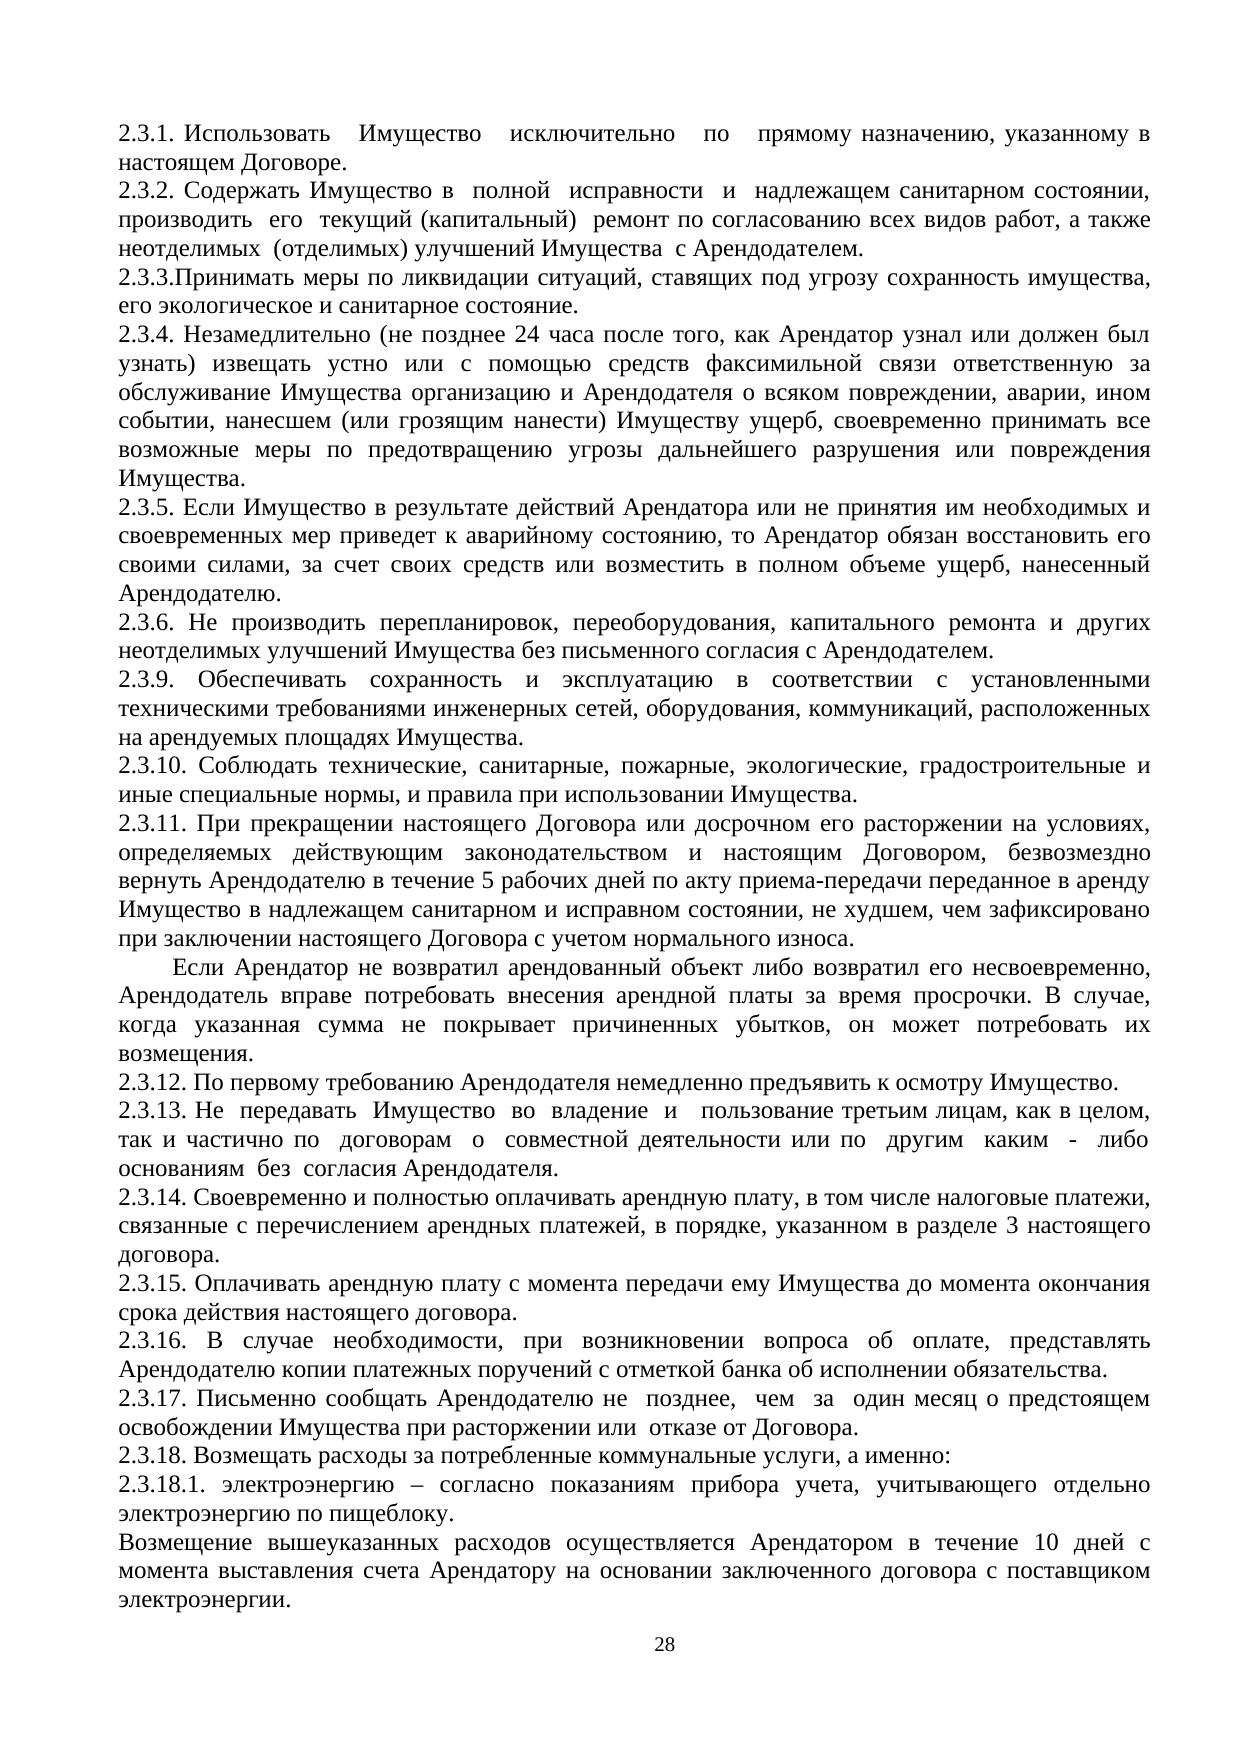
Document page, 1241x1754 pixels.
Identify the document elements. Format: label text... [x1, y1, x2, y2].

text 2.3.9. Обеспечивать сохранность и эксплуатацию в соответствии с установленными техническими требованиями инженерных сетей, оборудования, коммуникаций, расположенных на арендуемых площадях Имущества. [118, 664, 1152, 751]
text 2.3.17. Письменно сообщать Арендодателю не позднее, чем за один месяц о предстоящем освобождении Имущества при расторжении или отказе от Договора. [118, 1383, 1152, 1441]
text 2.3.11. При прекращении настоящего Договора или досрочном его расторжении на условиях, определяемых действующим законодательством и настоящим Договором, безвозмездно вернуть Арендодателю в течение 5 рабочих дней по акту приема-передачи переданное в аренду Имущество в надлежащем санитарном и исправном состоянии, не худшем, чем зафиксировано при заключении настоящего Договора с учетом нормального износа. [118, 808, 1152, 952]
text 2.3.3.Принимать меры по ликвидации ситуаций, ставящих под угрозу сохранность имущества, его экологическое и санитарное состояние. [118, 262, 1152, 319]
text 2.3.10. Соблюдать технические, санитарные, пожарные, экологические, градостроительные и иные специальные нормы, и правила при использовании Имущества. [118, 751, 1152, 808]
text 2.3.18.1. электроэнергию – согласно показаниям прибора учета, учитывающего отдельно электроэнергию по пищеблоку. [118, 1469, 1152, 1527]
text Если Арендатор не возвратил арендованный объект либо возвратил его несвоевременно, Арендодатель вправе потребовать внесения арендной платы за время просрочки. В случае, когда указанная сумма не покрывает причиненных убытков, он может потребовать их возмещения. [118, 952, 1152, 1067]
text 2.3.6. Не производить перепланировок, переоборудования, капитального ремонта и других неотделимых улучшений Имущества без письменного согласия с Арендодателем. [118, 607, 1152, 664]
text 2.3.18. Возмещать расходы за потребленные коммунальные услуги, а именно: [118, 1441, 1152, 1469]
text Возмещение вышеуказанных расходов осуществляется Арендатором в течение 10 дней с момента выставления счета Арендатору на основании заключенного договора с поставщиком электроэнергии. [118, 1527, 1152, 1613]
text 2.3.13. Не передавать Имущество во владение и пользование третьим лицам, как в целом, так и частично по договорам о совместной деятельности или по другим каким - либо основаниям без согласия Арендодателя. [118, 1096, 1152, 1182]
text 2.3.15. Оплачивать арендную плату с момента передачи ему Имущества до момента окончания срока действия настоящего договора. [118, 1268, 1152, 1326]
text 2.3.1. Использовать Имущество исключительно по прямому назначению, указанному в настоящем Договоре. [118, 118, 1152, 176]
text 2.3.2. Содержать Имущество в полной исправности и надлежащем санитарном состоянии, производить его текущий (капитальный) ремонт по согласованию всех видов работ, а также неотделимых (отделимых) улучшений Имущества с Арендодателем. [118, 176, 1152, 262]
text 2.3.14. Своевременно и полностью оплачивать арендную плату, в том числе налоговые платежи, связанные с перечислением арендных платежей, в порядке, указанном в разделе 3 настоящего договора. [118, 1182, 1152, 1268]
text 2.3.12. По первому требованию Арендодателя немедленно предъявить к осмотру Имущество. [118, 1067, 1152, 1096]
text 2.3.4. Незамедлительно (не позднее 24 часа после того, как Арендатор узнал или должен был узнать) извещать устно или с помощью средств факсимильной связи ответственную за обслуживание Имущества организацию и Арендодателя о всяком повреждении, аварии, ином событии, нанесшем (или грозящим нанести) Имуществу ущерб, своевременно принимать все возможные меры по предотвращению угрозы дальнейшего разрушения или повреждения Имущества. [118, 319, 1152, 492]
text 2.3.16. В случае необходимости, при возникновении вопроса об оплате, представлять Арендодателю копии платежных поручений с отметкой банка об исполнении обязательства. [118, 1326, 1152, 1383]
text 2.3.5. Если Имущество в результате действий Арендатора или не принятия им необходимых и своевременных мер приведет к аварийному состоянию, то Арендатор обязан восстановить его своими силами, за счет своих средств или возместить в полном объеме ущерб, нанесенный Арендодателю. [118, 492, 1152, 607]
